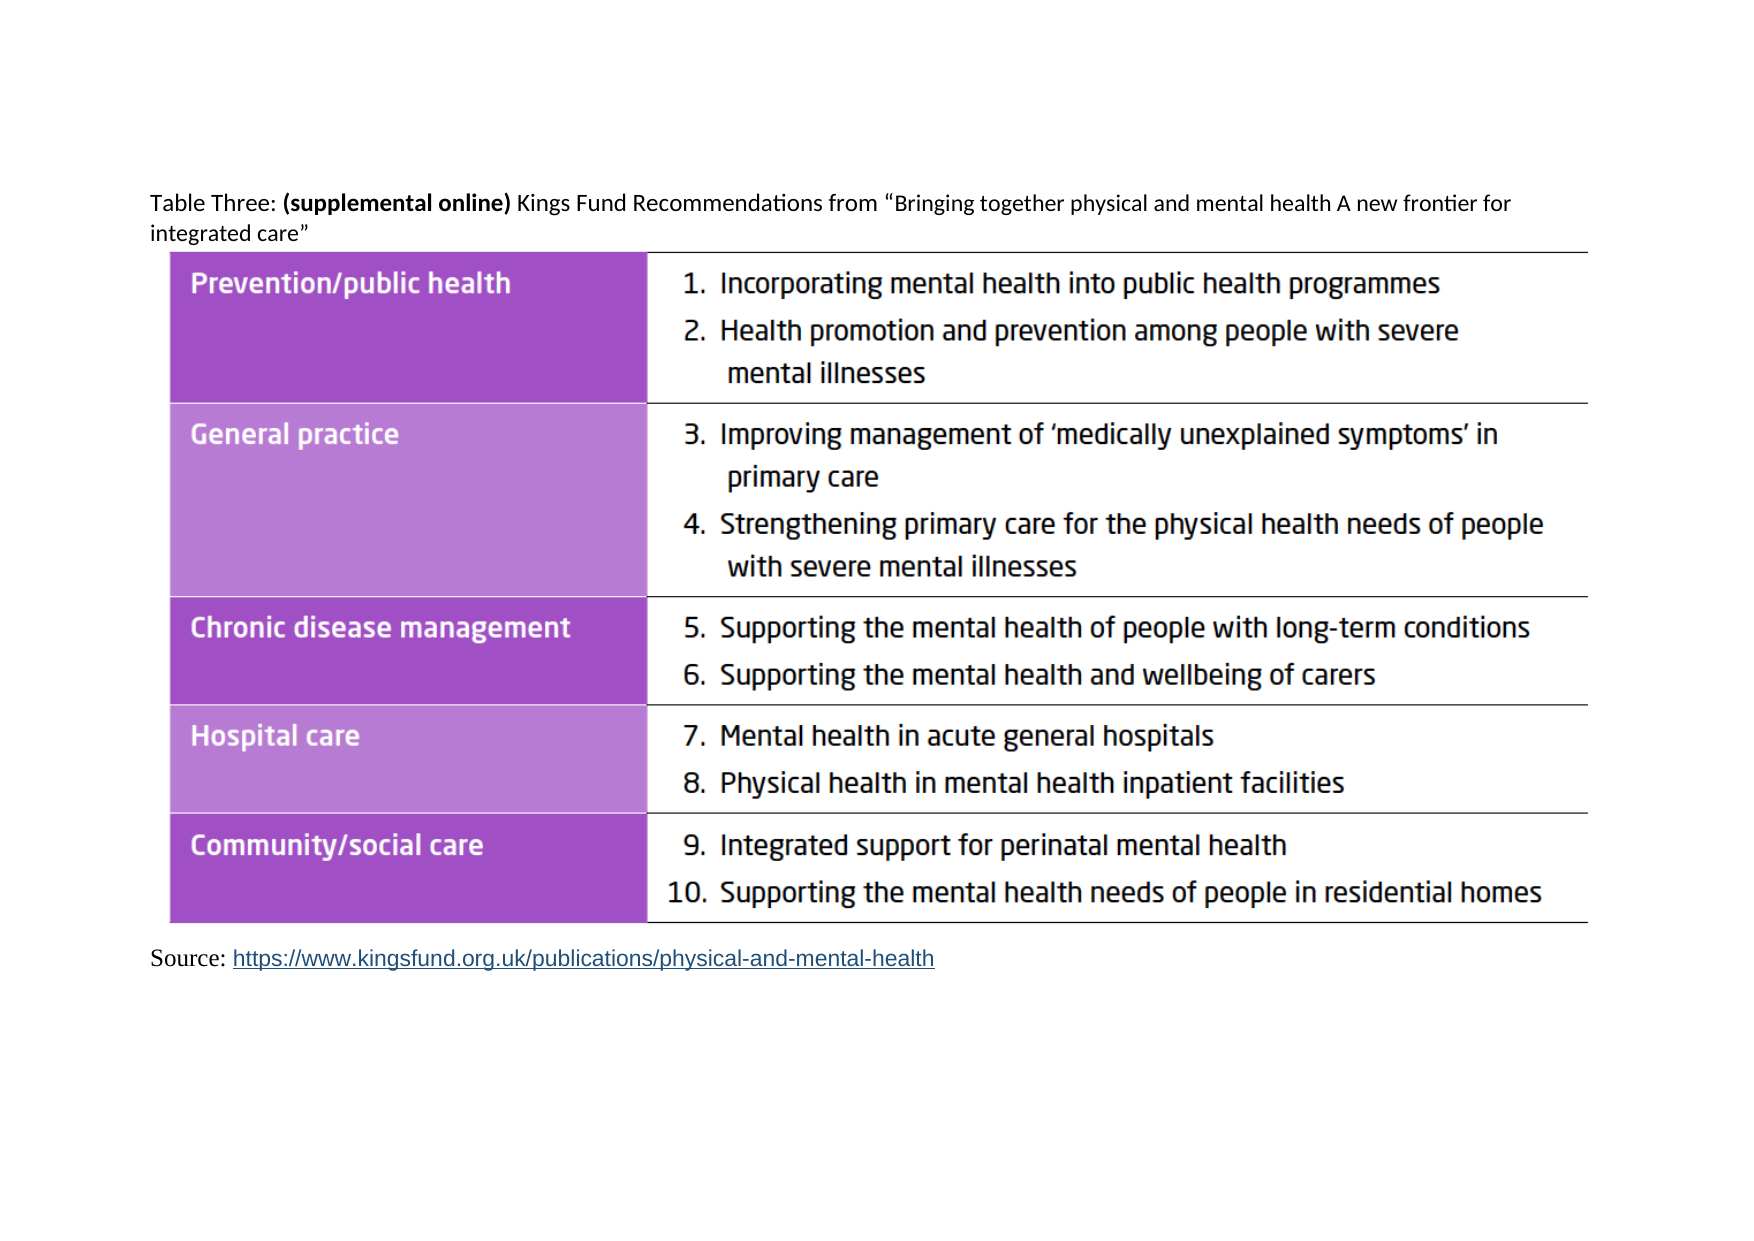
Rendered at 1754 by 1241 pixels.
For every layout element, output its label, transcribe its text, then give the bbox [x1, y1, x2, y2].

text Table Three: (supplemental online) Kings Fund Recommendations from “Bringing together physical and mental health A new frontier for integrated care” [150, 187, 1604, 247]
text Source: https://www.kingsfund.org.uk/publications/physical-and-mental-health [150, 944, 1604, 972]
